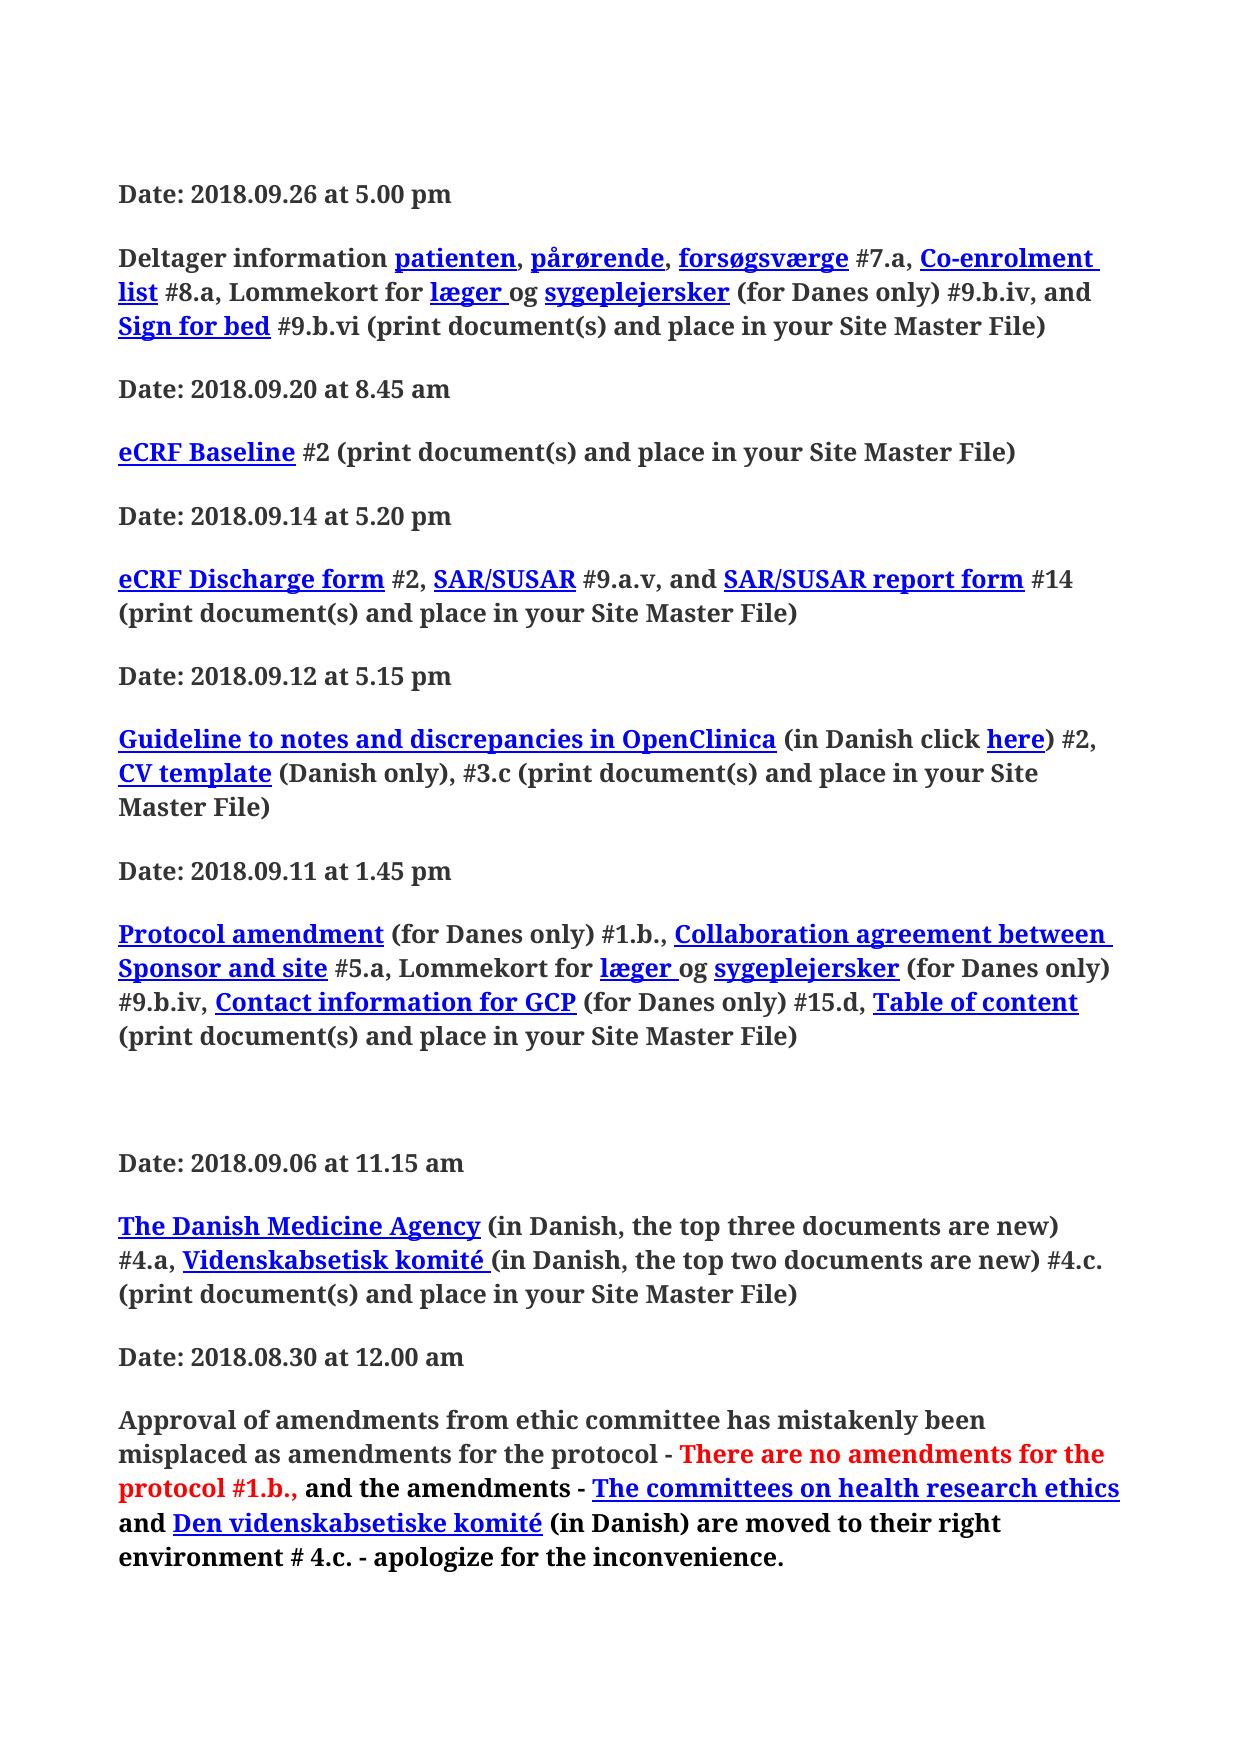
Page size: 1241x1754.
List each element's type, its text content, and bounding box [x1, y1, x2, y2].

subtitle Date: 2018.09.14 at 5.20 pm [118, 498, 1122, 532]
subtitle eCRF Discharge form #2, SAR/SUSAR #9.a.v, and SAR/SUSAR report form #14 (print document(s) and place in your Site Master File) [118, 561, 1122, 629]
subtitle Date: 2018.09.11 at 1.45 pm [118, 853, 1122, 887]
subtitle Protocol amendment (for Danes only) #1.b., Collaboration agreement between Sponsor and site #5.a, Lommekort for læger og sygeplejersker (for Danes only) #9.b.iv, Contact information for GCP (for Danes only) #15.d, Table of content (print document(s) and place in your Site Master File) [118, 917, 1122, 1053]
subtitle The Danish Medicine Agency (in Danish, the top three documents are new) #4.a, Videnskabsetisk komité (in Danish, the top two documents are new) #4.c. (print document(s) and place in your Site Master File) [118, 1208, 1122, 1311]
subtitle Deltager information patienten, pårørende, forsøgsværge #7.a, Co-enrolment list #8.a, Lommekort for læger og sygeplejersker (for Danes only) #9.b.iv, and Sign for bed #9.b.vi (print document(s) and place in your Site Master File) [118, 240, 1122, 343]
subtitle Date: 2018.09.06 at 11.15 am [118, 1145, 1122, 1179]
subtitle Date: 2018.08.30 at 12.00 am [118, 1340, 1122, 1374]
subtitle Date: 2018.09.12 at 5.15 pm [118, 659, 1122, 693]
subtitle Approval of amendments from ethic committee has mistakenly been misplaced as amendments for the protocol - There are no amendments for the protocol #1.b., and the amendments - The committees on health research ethics and Den videnskabsetiske komité (in Danish) are moved to their right environment # 4.c. - apologize for the inconvenience. [118, 1403, 1122, 1573]
subtitle Date: 2018.09.20 at 8.45 am [118, 372, 1122, 406]
subtitle eCRF Baseline #2 (print document(s) and place in your Site Master File) [118, 435, 1122, 469]
subtitle Date: 2018.09.26 at 5.00 pm [118, 177, 1122, 211]
subtitle Guideline to notes and discrepancies in OpenClinica (in Danish click here) #2, CV template (Danish only), #3.c (print document(s) and place in your Site Master File) [118, 722, 1122, 824]
